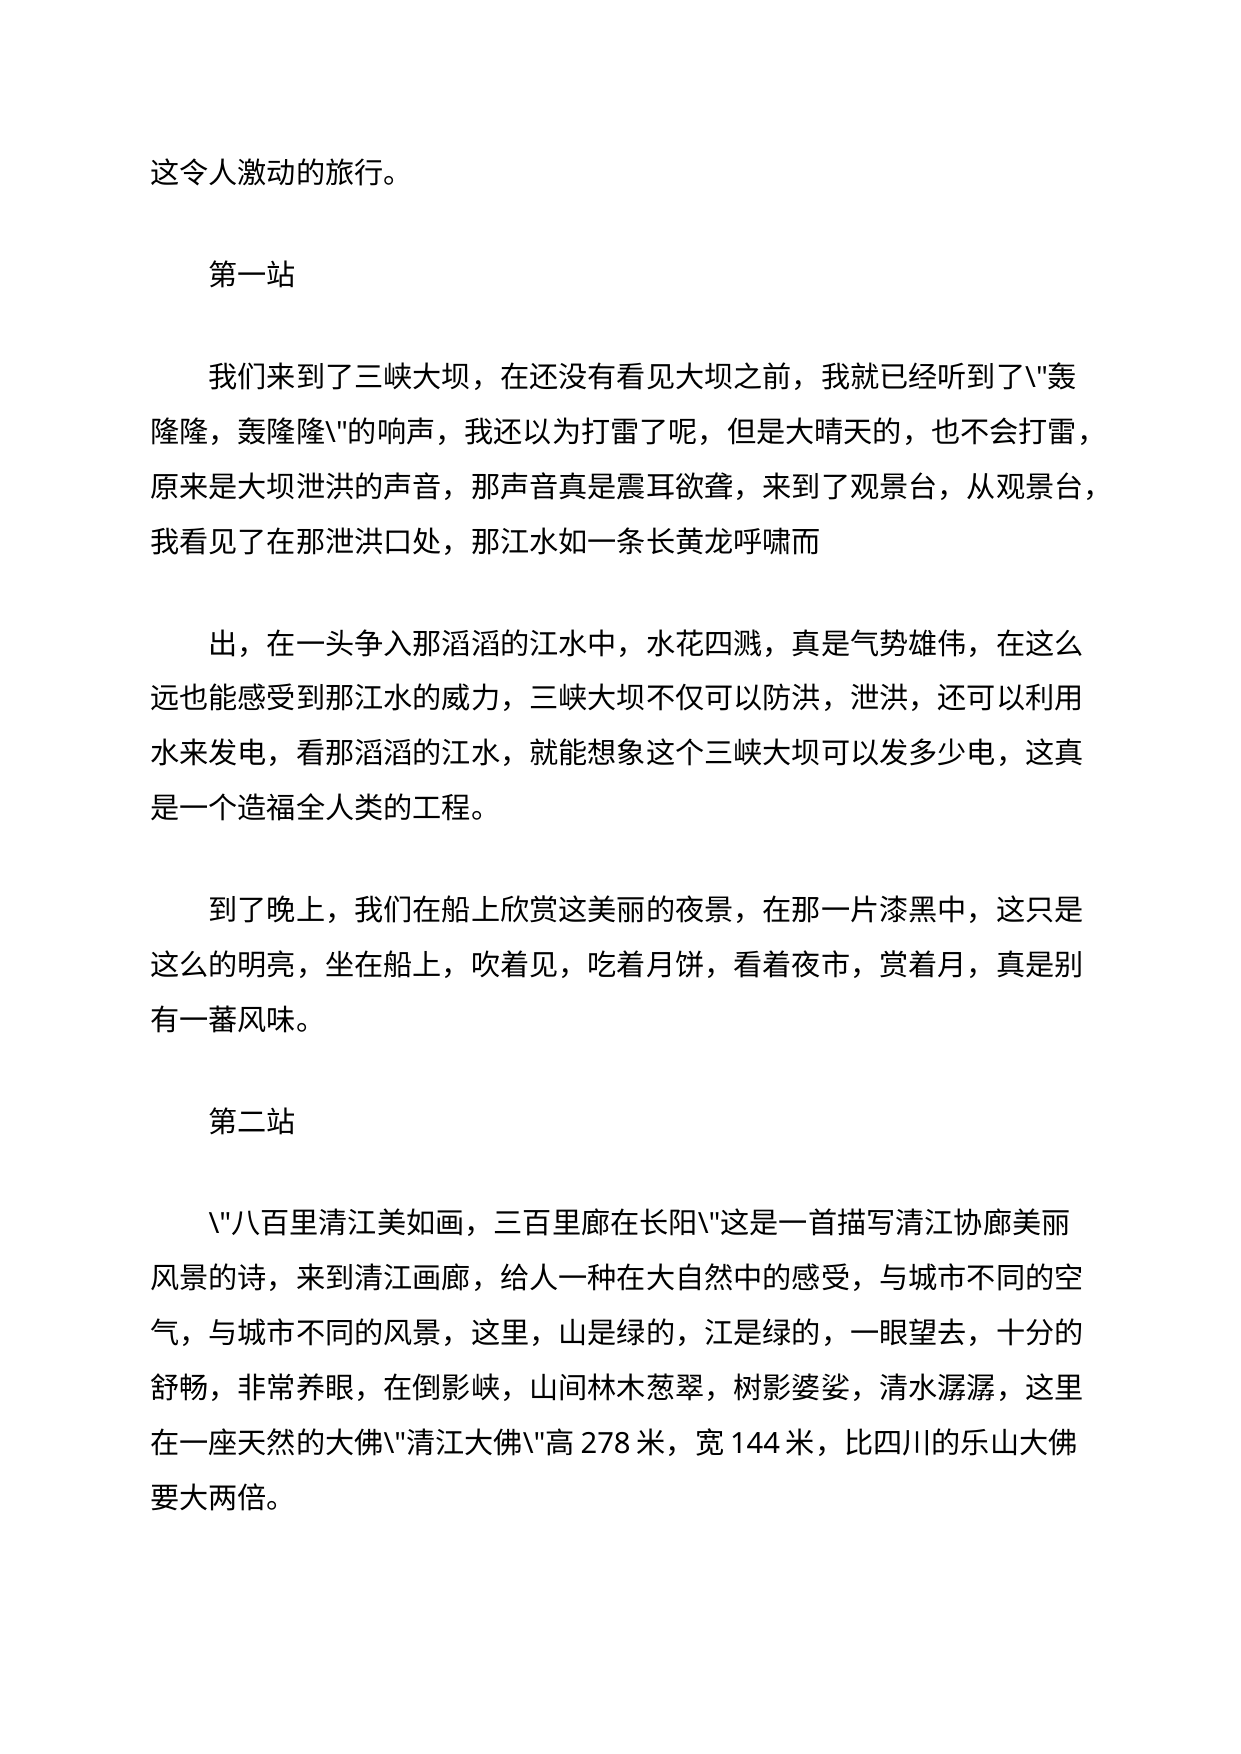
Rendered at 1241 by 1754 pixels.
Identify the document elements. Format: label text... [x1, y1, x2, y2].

text 第二站 [150, 1098, 1090, 1141]
text 到了晚上，我们在船上欣赏这美丽的夜景，在那一片漆黑中，这只是这么的明亮，坐在船上，吹着见，吃着月饼，看着夜市，赏着月，真是别有一蕃风味。 [150, 887, 1090, 1039]
text 出，在一头争入那滔滔的江水中，水花四溅，真是气势雄伟，在这么远也能感受到那江水的威力，三峡大坝不仅可以防洪，泄洪，还可以利用水来发电，看那滔滔的江水，就能想象这个三峡大坝可以发多少电，这真是一个造福全人类的工程。 [150, 620, 1090, 827]
text \"八百里清江美如画，三百里廊在长阳\"这是一首描写清江协廊美丽风景的诗，来到清江画廊，给人一种在大自然中的感受，与城市不同的空气，与城市不同的风景，这里，山是绿的，江是绿的，一眼望去，十分的舒畅，非常养眼，在倒影峡，山间林木葱翠，树影婆娑，清水潺潺，这里在一座天然的大佛\"清江大佛\"高278米，宽144米，比四川的乐山大佛要大两倍。 [150, 1200, 1090, 1517]
text 第一站 [150, 252, 1090, 294]
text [150, 150, 1090, 192]
text 我们来到了三峡大坝，在还没有看见大坝之前，我就已经听到了\"轰隆隆，轰隆隆\"的响声，我还以为打雷了呢，但是大晴天的，也不会打雷，原来是大坝泄洪的声音，那声音真是震耳欲聋，来到了观景台，从观景台，我看见了在那泄洪口处，那江水如一条长黄龙呼啸而 [150, 353, 1090, 561]
